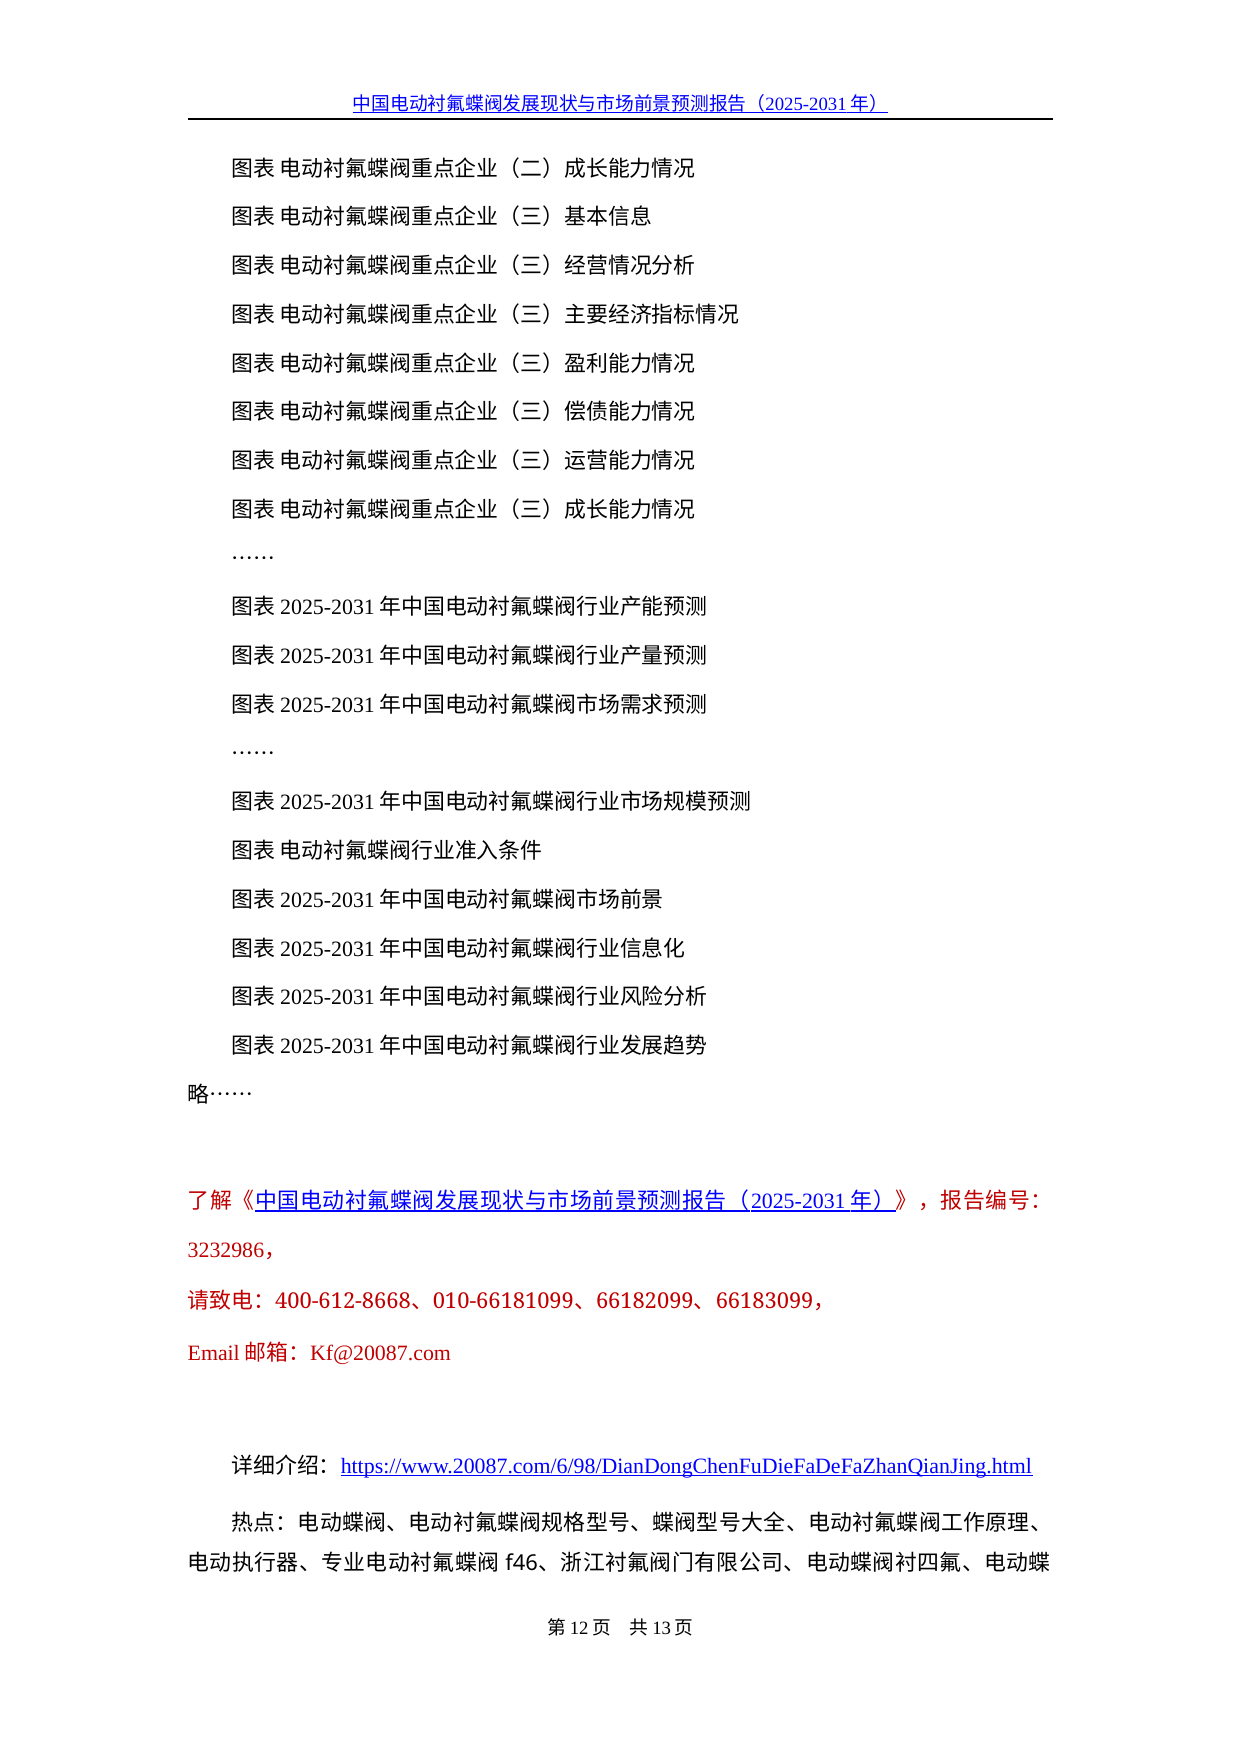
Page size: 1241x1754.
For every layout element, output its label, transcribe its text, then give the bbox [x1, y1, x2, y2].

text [187, 1504, 1053, 1577]
text 了解《中国电动衬氟蝶阀发展现状与市场前景预测报告（2025-2031年）》，报告编号：3232986， [187, 1183, 1053, 1264]
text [187, 150, 1053, 1109]
text Email邮箱：Kf@20087.com [187, 1335, 1053, 1367]
text 详细介绍：https://www.20087.com/6/98/DianDongChenFuDieFaDeFaZhanQianJing.html [187, 1448, 1053, 1480]
text 请致电：400-612-8668、010-66181099、66182099、66183099， [187, 1283, 1053, 1316]
